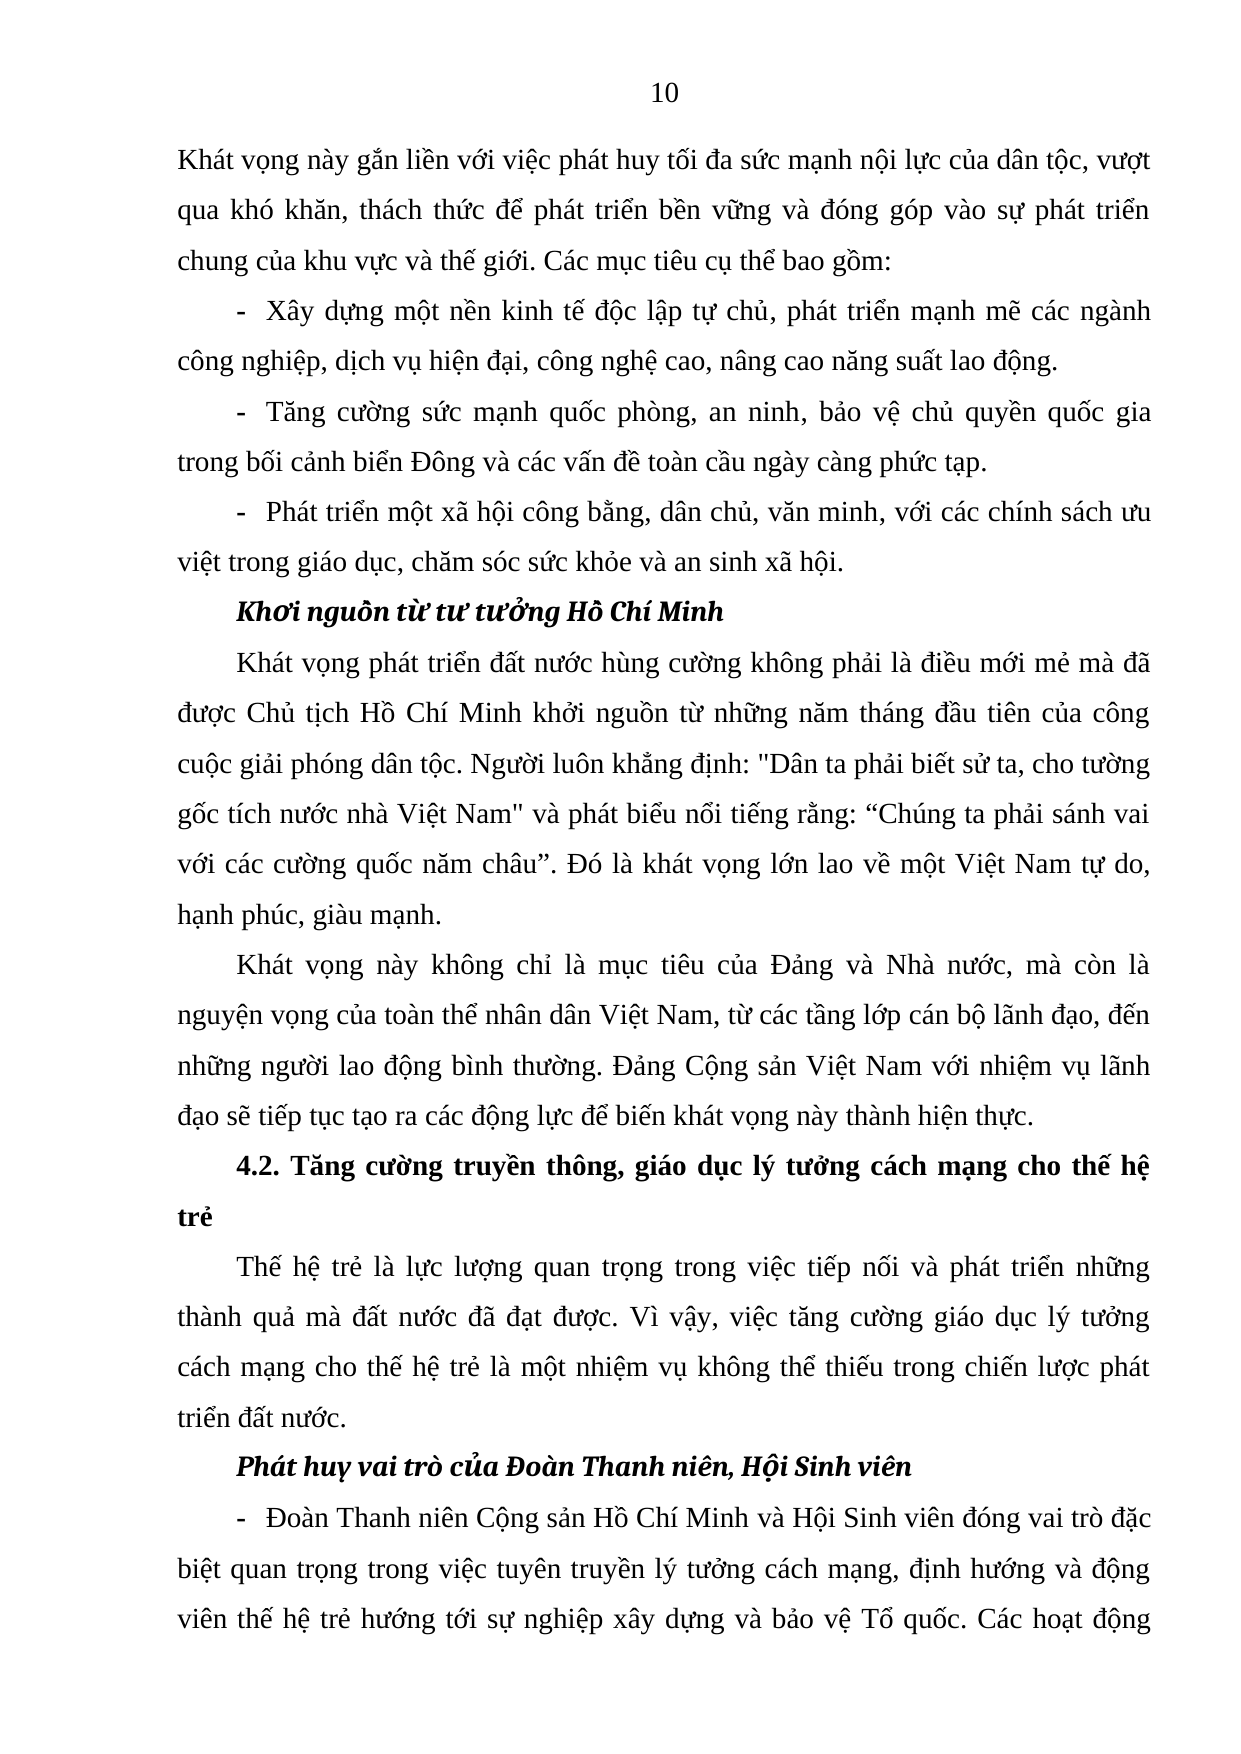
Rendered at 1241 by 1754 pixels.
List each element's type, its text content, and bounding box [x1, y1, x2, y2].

list Xây dựng một nền kinh tế độc lập tự chủ, phát triển mạnh mẽ các ngành công nghiệp, dịch vụ hiện đại, công nghệ cao, nâng cao năng suất lao động. [177, 293, 1152, 377]
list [177, 1501, 1152, 1635]
subtitle Phát huy vai trò của Đoàn Thanh niên, Hội Sinh viên [177, 1450, 1152, 1484]
list Phát triển một xã hội công bằng, dân chủ, văn minh, với các chính sách ưu việt trong giáo dục, chăm sóc sức khỏe và an sinh xã hội. [177, 494, 1152, 578]
text Khát vọng này không chỉ là mục tiêu của Đảng và Nhà nước, mà còn là nguyện vọng của toàn thể nhân dân Việt Nam, từ các tầng lớp cán bộ lãnh đạo, đến những người lao động bình thường. Đảng Cộng sản Việt Nam với nhiệm vụ lãnh đạo sẽ tiếp tục tạo ra các động lực để biến khát vọng này thành hiện thực. [177, 947, 1152, 1132]
list Tăng cường sức mạnh quốc phòng, an ninh, bảo vệ chủ quyền quốc gia trong bối cảnh biển Đông và các vấn đề toàn cầu ngày càng phức tạp. [177, 394, 1152, 477]
subtitle Khơi nguồn từ tư tưởng Hồ Chí Minh [177, 595, 1152, 628]
subtitle 4.2. Tăng cường truyền thông, giáo dục lý tưởng cách mạng cho thế hệ trẻ [177, 1148, 1152, 1232]
text Khát vọng này gắn liền với việc phát huy tối đa sức mạnh nội lực của dân tộc, vượt qua khó khăn, thách thức để phát triển bền vững và đóng góp vào sự phát triển chung của khu vực và thế giới. Các mục tiêu cụ thể bao gồm: [177, 142, 1152, 276]
text Thế hệ trẻ là lực lượng quan trọng trong việc tiếp nối và phát triển những thành quả mà đất nước đã đạt được. Vì vậy, việc tăng cường giáo dục lý tưởng cách mạng cho thế hệ trẻ là một nhiệm vụ không thể thiếu trong chiến lược phát triển đất nước. [177, 1249, 1152, 1433]
text Khát vọng phát triển đất nước hùng cường không phải là điều mới mẻ mà đã được Chủ tịch Hồ Chí Minh khởi nguồn từ những năm tháng đầu tiên của công cuộc giải phóng dân tộc. Người luôn khẳng định: "Dân ta phải biết sử ta, cho tường gốc tích nước nhà Việt Nam" và phát biểu nổi tiếng rằng: “Chúng ta phải sánh vai với các cường quốc năm châu”. Đó là khát vọng lớn lao về một Việt Nam tự do, hạnh phúc, giàu mạnh. [177, 645, 1152, 930]
